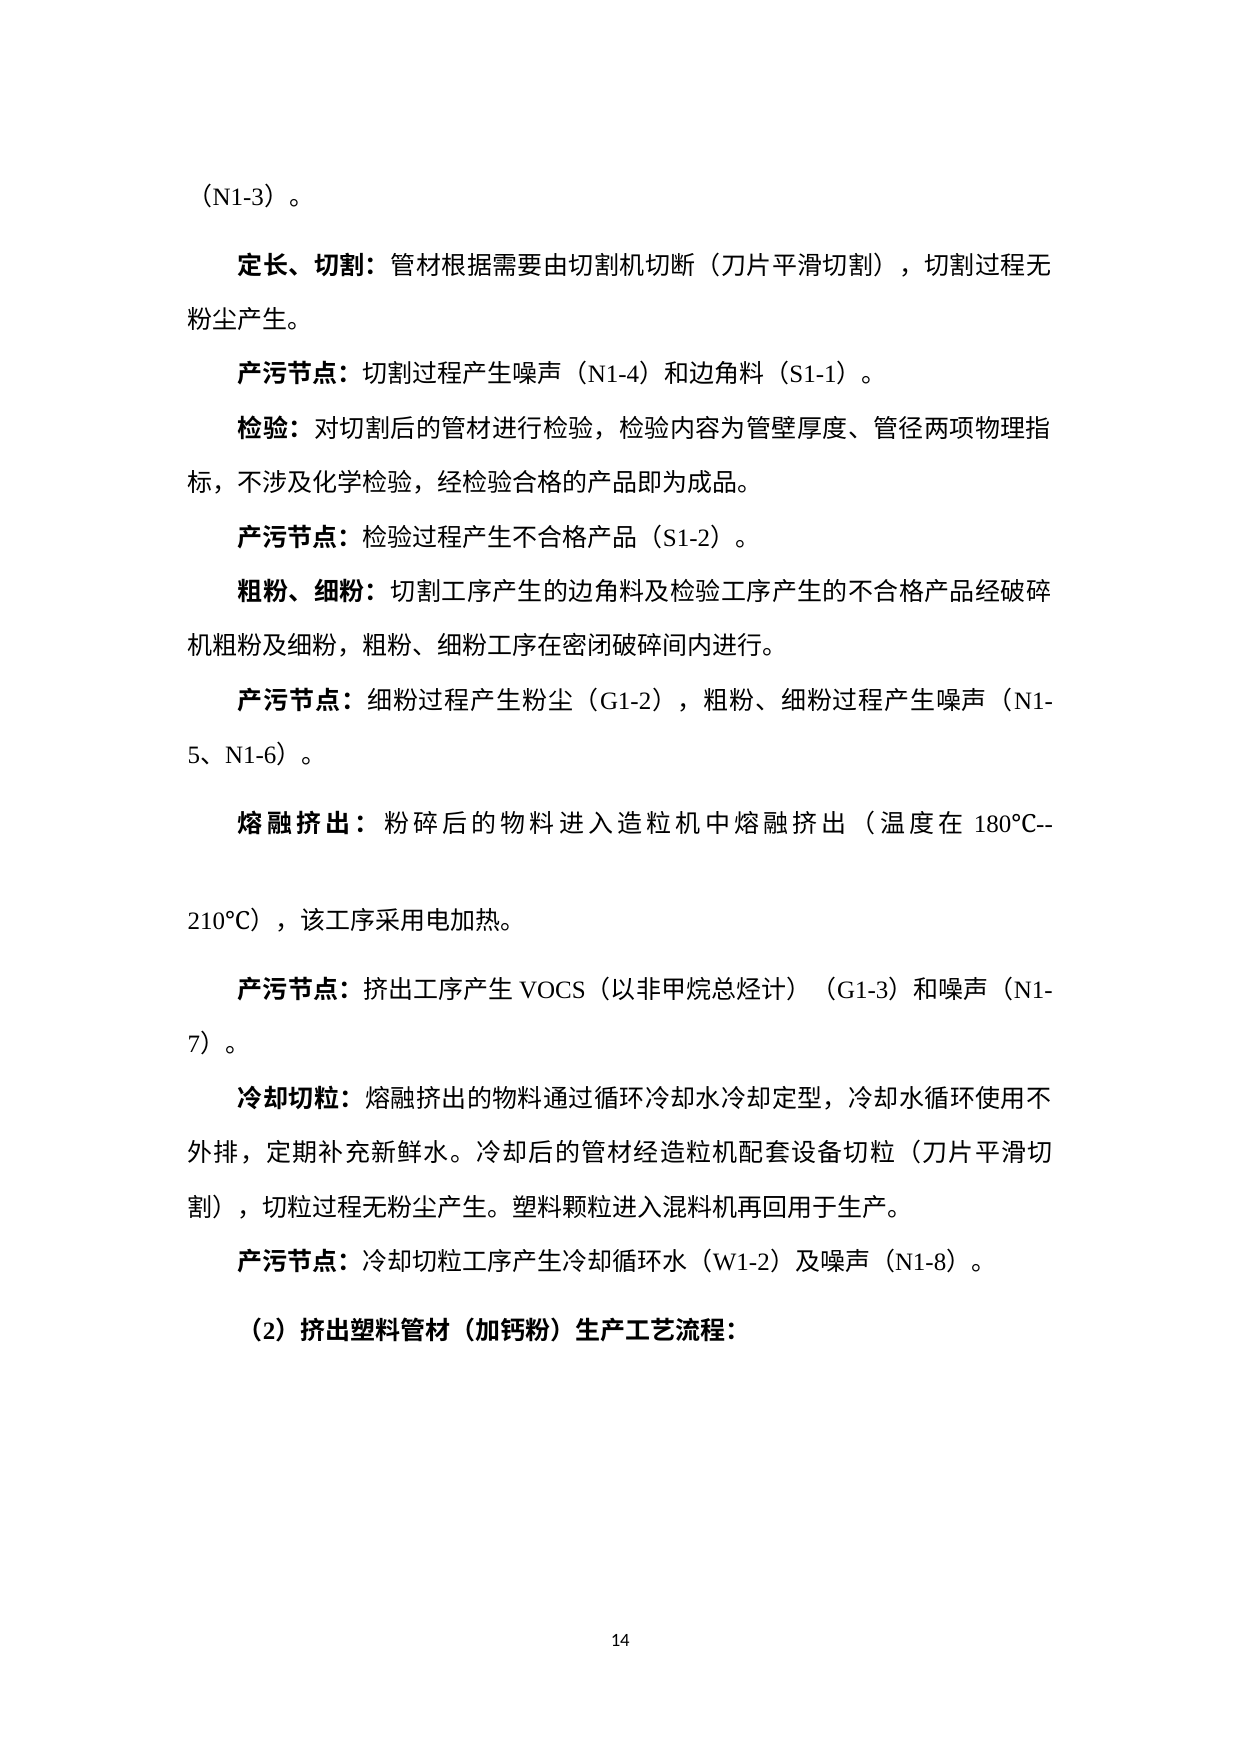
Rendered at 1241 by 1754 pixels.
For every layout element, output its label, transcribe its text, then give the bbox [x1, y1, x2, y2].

text 产污节点：冷却切粒工序产生冷却循环水（W1-2）及噪声（N1-8）。 [187, 1241, 1053, 1278]
text 产污节点：细粉过程产生粉尘（G1-2），粗粉、细粉过程产生噪声（N1-5、N1-6）。 [187, 680, 1053, 771]
text 冷却切粒：熔融挤出的物料通过循环冷却水冷却定型，冷却水循环使用不外排，定期补充新鲜水。冷却后的管材经造粒机配套设备切粒（刀片平滑切割），切粒过程无粉尘产生。塑料颗粒进入混料机再回用于生产。 [187, 1078, 1053, 1223]
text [187, 162, 1053, 227]
text 产污节点：挤出工序产生VOCS（以非甲烷总烃计）（G1-3）和噪声（N1-7）。 [187, 969, 1053, 1060]
text 定长、切割：管材根据需要由切割机切断（刀片平滑切割），切割过程无粉尘产生。 [187, 245, 1053, 336]
text 产污节点：检验过程产生不合格产品（S1-2）。 [187, 517, 1053, 553]
text 熔融挤出：粉碎后的物料进入造粒机中熔融挤出（温度在180℃--210℃），该工序采用电加热。 [187, 789, 1053, 951]
text 粗粉、细粉：切割工序产生的边角料及检验工序产生的不合格产品经破碎机粗粉及细粉，粗粉、细粉工序在密闭破碎间内进行。 [187, 571, 1053, 662]
text （2）挤出塑料管材（加钙粉）生产工艺流程： [238, 1296, 1053, 1361]
text 检验：对切割后的管材进行检验，检验内容为管壁厚度、管径两项物理指标，不涉及化学检验，经检验合格的产品即为成品。 [187, 408, 1053, 499]
text 产污节点：切割过程产生噪声（N1-4）和边角料（S1-1）。 [187, 354, 1053, 390]
